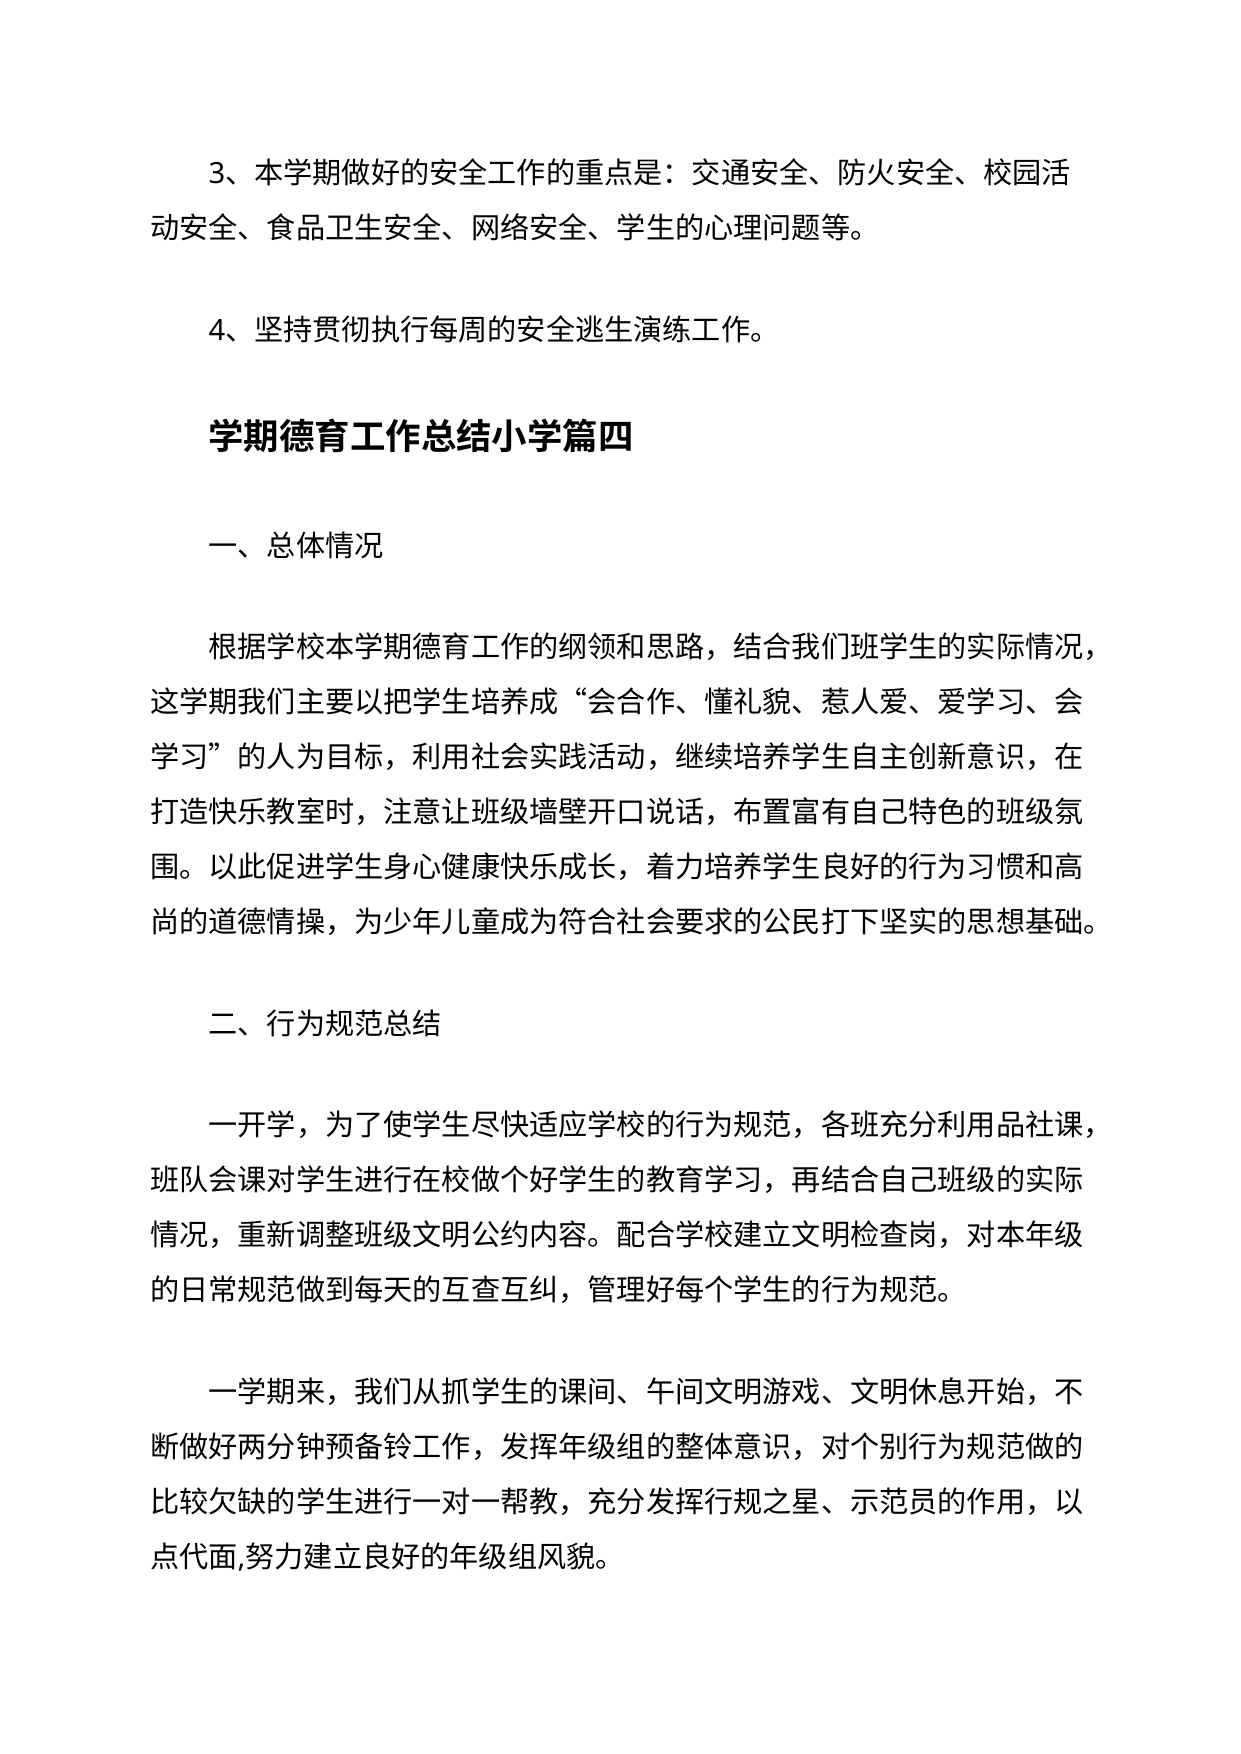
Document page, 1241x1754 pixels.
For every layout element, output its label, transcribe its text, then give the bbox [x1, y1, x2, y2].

text 学期德育工作总结小学篇四 [150, 409, 1090, 460]
text 一、总体情况 [150, 522, 1090, 564]
text 一开学，为了使学生尽快适应学校的行为规范，各班充分利用品社课，班队会课对学生进行在校做个好学生的教育学习，再结合自己班级的实际情况，重新调整班级文明公约内容。配合学校建立文明检查岗，对本年级的日常规范做到每天的互查互纠，管理好每个学生的行为规范。 [150, 1102, 1090, 1309]
text 4、坚持贯彻执行每周的安全逃生演练工作。 [150, 307, 1090, 349]
text 二、行为规范总结 [150, 1000, 1090, 1042]
text 一学期来，我们从抓学生的课间、午间文明游戏、文明休息开始，不断做好两分钟预备铃工作，发挥年级组的整体意识，对个别行为规范做的比较欠缺的学生进行一对一帮教，充分发挥行规之星、示范员的作用，以点代面,努力建立良好的年级组风貌。 [150, 1368, 1090, 1576]
text 3、本学期做好的安全工作的重点是：交通安全、防火安全、校园活动安全、食品卫生安全、网络安全、学生的心理问题等。 [150, 150, 1090, 247]
text 根据学校本学期德育工作的纲领和思路，结合我们班学生的实际情况，这学期我们主要以把学生培养成“会合作、懂礼貌、惹人爱、爱学习、会学习”的人为目标，利用社会实践活动，继续培养学生自主创新意识，在打造快乐教室时，注意让班级墙壁开口说话，布置富有自己特色的班级氛围。以此促进学生身心健康快乐成长，着力培养学生良好的行为习惯和高尚的道德情操，为少年儿童成为符合社会要求的公民打下坚实的思想基础。 [150, 624, 1090, 941]
